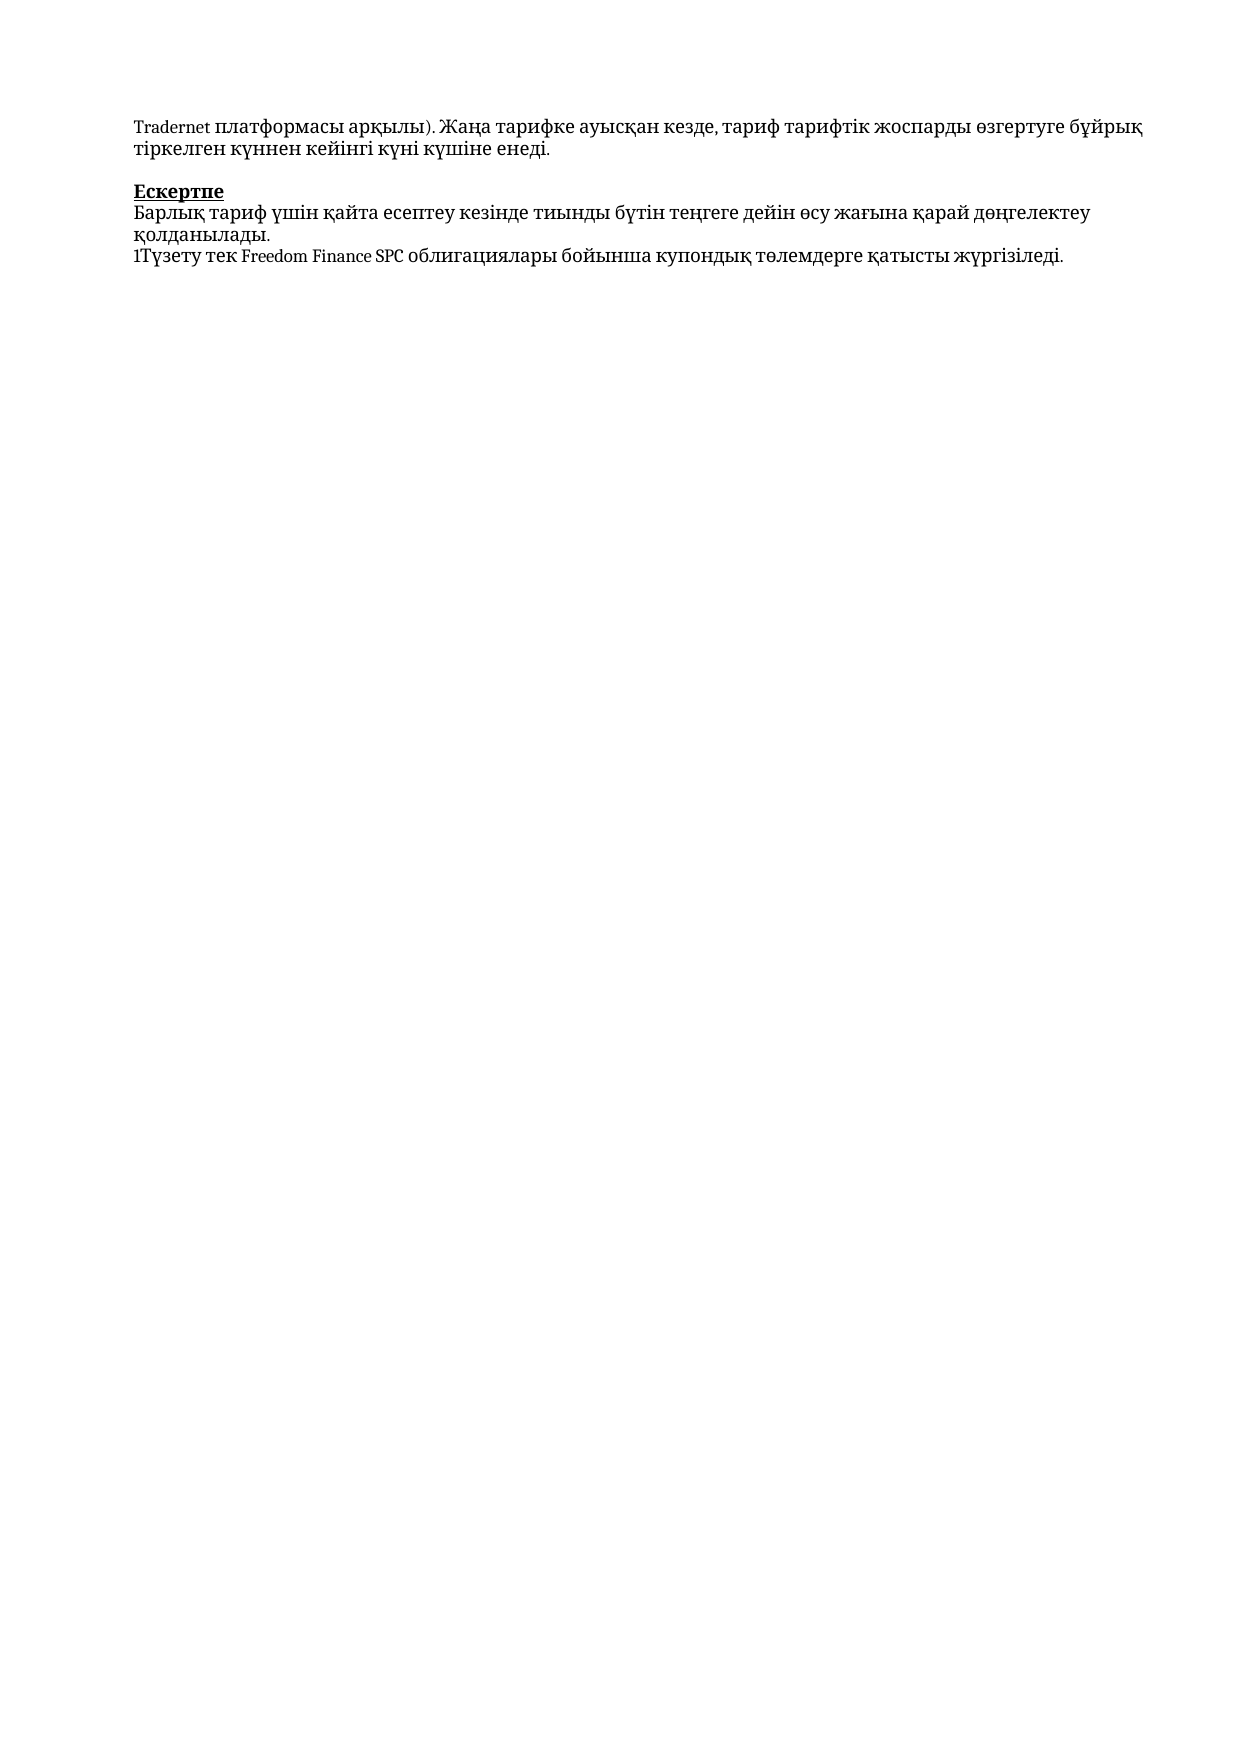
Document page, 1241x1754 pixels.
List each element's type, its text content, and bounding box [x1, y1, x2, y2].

text 1Түзету тек Freedom Finance SPC облигациялары бойынша купондық төлемдерге қатысты жүргізіледі. [133, 246, 1188, 268]
text Барлық тариф үшін қайта есептеу кезінде тиынды бүтін теңгеге дейін өсу жағына қарай дөңгелектеу қолданылады. [133, 203, 1188, 246]
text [133, 117, 1188, 160]
text Ескертпе [133, 181, 1188, 203]
